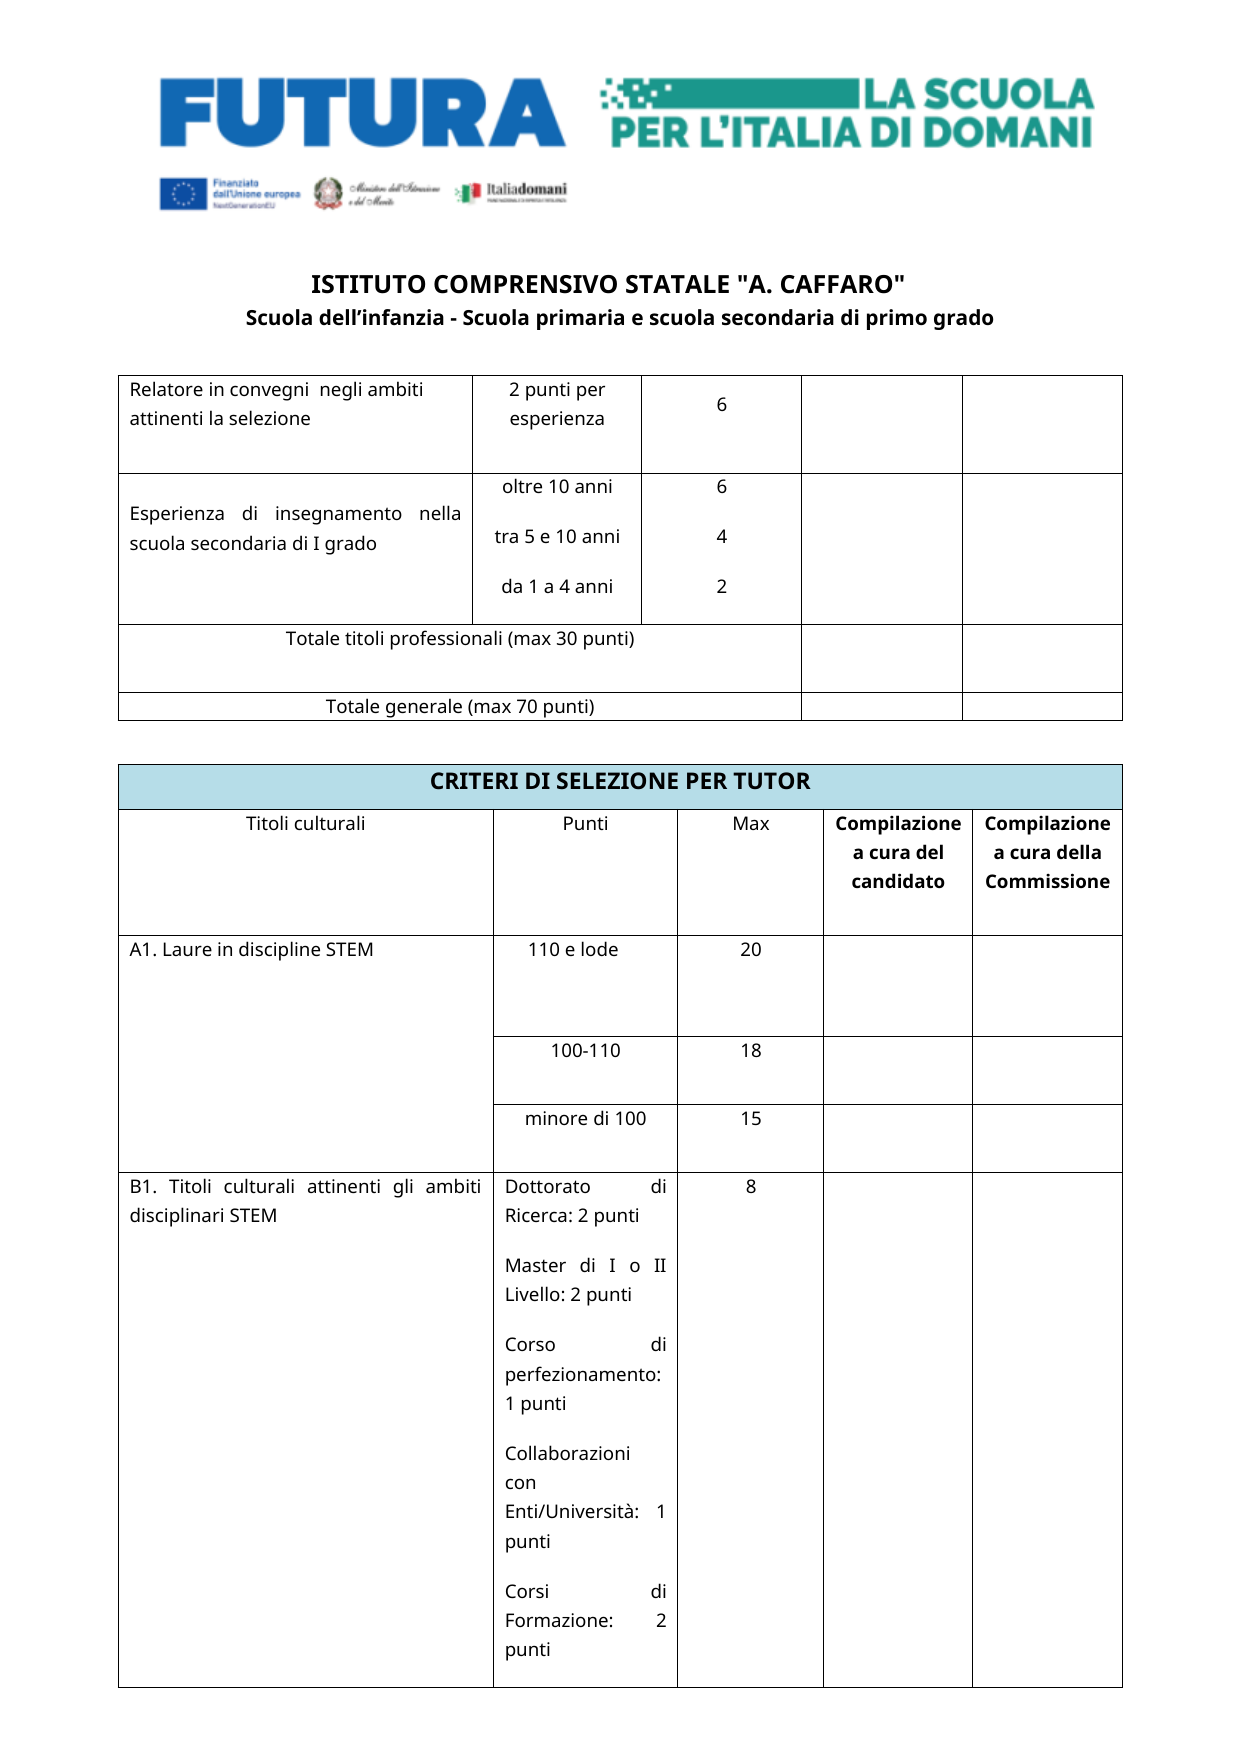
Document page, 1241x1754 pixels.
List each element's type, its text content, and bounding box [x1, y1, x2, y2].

table_cell [973, 1173, 1122, 1687]
table_cell Punti [494, 810, 677, 935]
table_cell Titoli culturali [119, 810, 493, 935]
table_cell [973, 936, 1122, 1036]
table_cell [802, 376, 962, 473]
table_cell 100-110 [494, 1037, 677, 1104]
table_cell Compilazione a cura del candidato [824, 810, 972, 935]
table_cell [973, 1037, 1122, 1104]
table_cell [963, 625, 1122, 692]
table_cell [973, 1105, 1122, 1172]
table_cell Dottorato di Ricerca: 2 punti Master di I o II Livello: 2 punti Corso di perfezionamento: 1 punti Collaborazioni con Enti/Università: 1 punti Corsi di Formazione: 2 punti [494, 1173, 677, 1687]
table_cell 8 [678, 1173, 823, 1687]
table_cell Compilazione a cura della Commissione [973, 810, 1122, 935]
table_cell Esperienza di insegnamento nella scuola secondaria di I grado [119, 474, 472, 624]
table_cell 20 [678, 936, 823, 1036]
table_cell [963, 474, 1122, 624]
table_cell 6 4 2 [642, 474, 801, 624]
table_cell [802, 693, 962, 720]
table_cell [824, 936, 972, 1036]
table_cell 6 [642, 376, 801, 473]
table_cell Totale titoli professionali (max 30 punti) [119, 625, 801, 692]
table_cell [963, 693, 1122, 720]
table_cell oltre 10 anni tra 5 e 10 anni da 1 a 4 anni [473, 474, 641, 624]
table_cell Max [678, 810, 823, 935]
picture [118, 47, 1123, 216]
table_cell [963, 376, 1122, 473]
table_cell 2 punti per esperienza [473, 376, 641, 473]
table_cell [824, 1037, 972, 1104]
table_cell 110 e lode [494, 936, 677, 1036]
table_cell Relatore in convegni negli ambiti attinenti la selezione [119, 376, 472, 473]
table_cell A1. Laure in discipline STEM [119, 936, 493, 1172]
table_cell [802, 625, 962, 692]
table_cell [824, 1173, 972, 1687]
table_cell Totale generale (max 70 punti) [119, 693, 801, 720]
table_cell [824, 1105, 972, 1172]
table_cell minore di 100 [494, 1105, 677, 1172]
table_cell [802, 474, 962, 624]
table_header CRITERI DI SELEZIONE PER TUTOR [119, 765, 1122, 809]
table_cell 18 [678, 1037, 823, 1104]
table_cell 15 [678, 1105, 823, 1172]
table_cell B1. Titoli culturali attinenti gli ambiti disciplinari STEM [119, 1173, 493, 1687]
